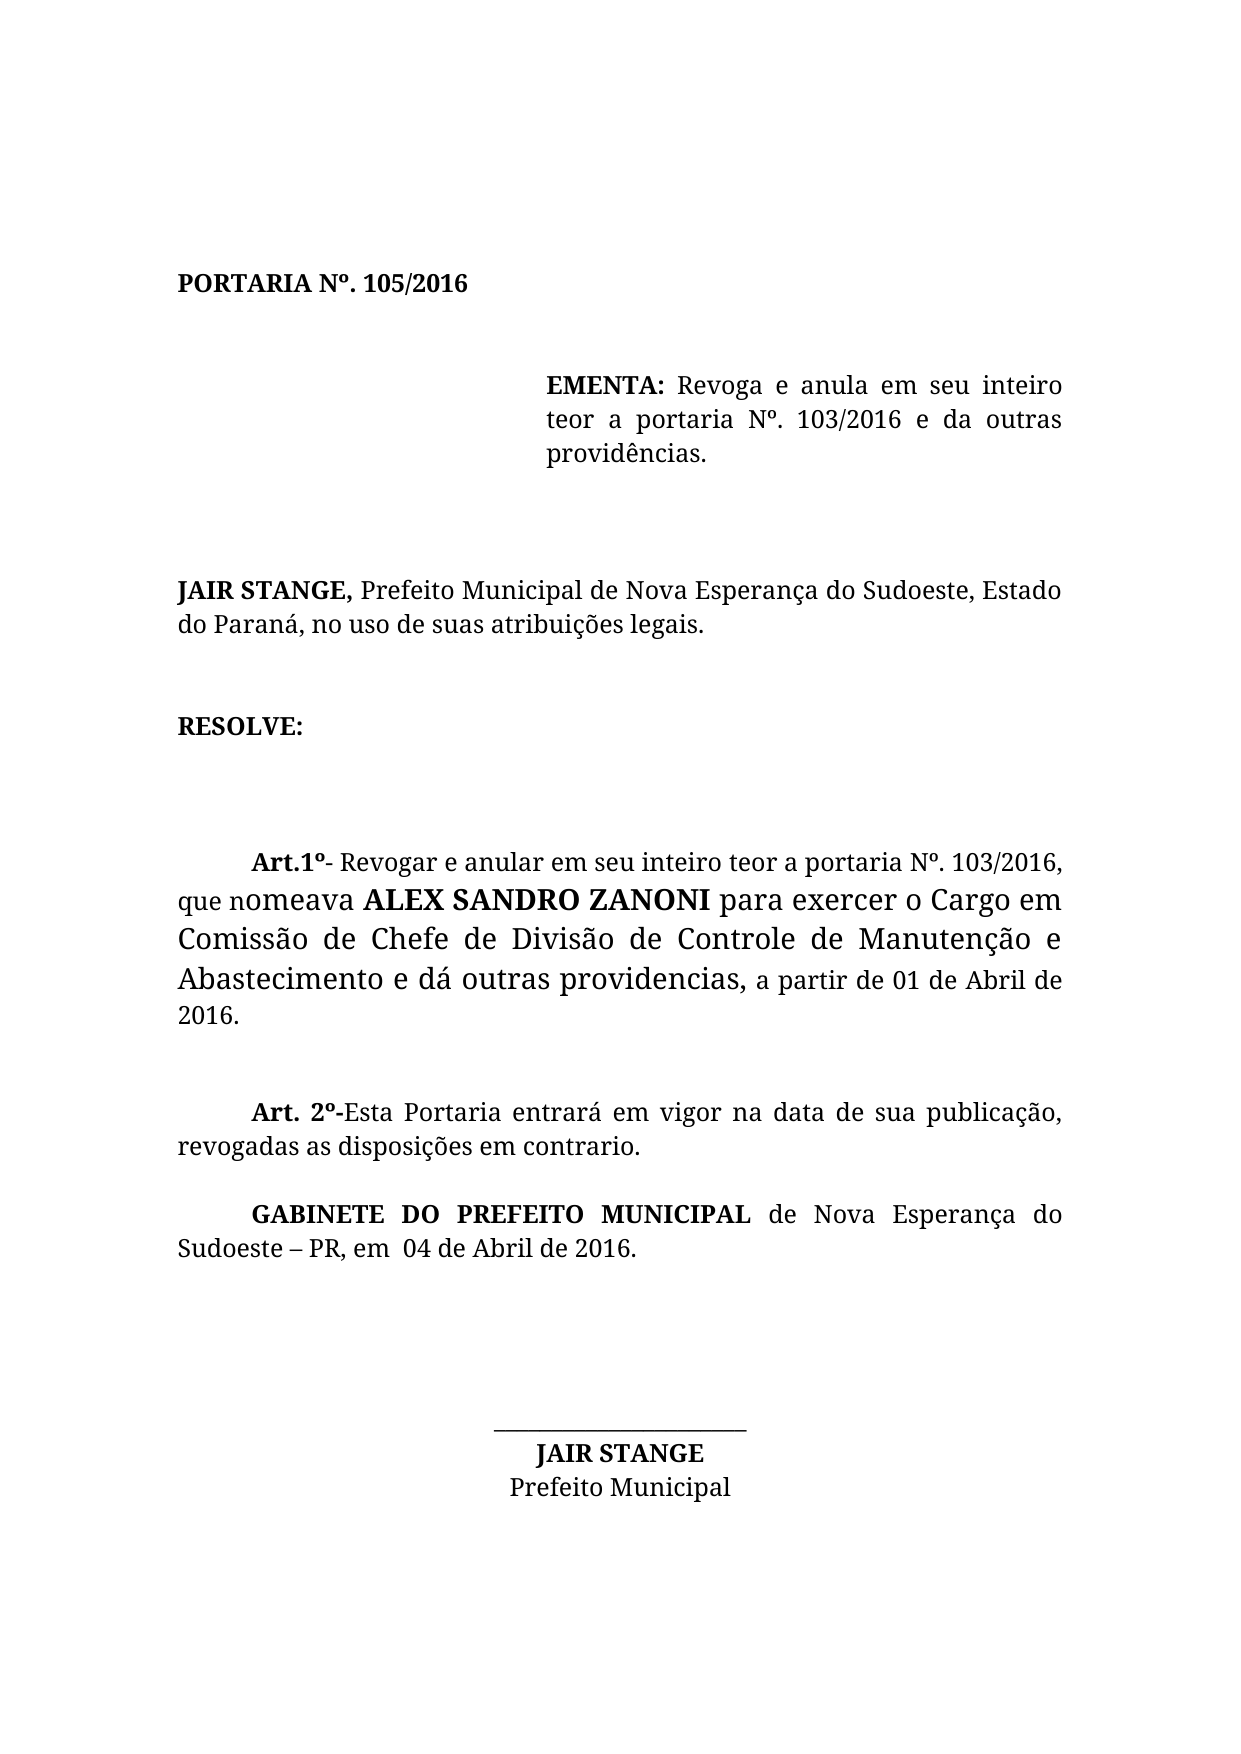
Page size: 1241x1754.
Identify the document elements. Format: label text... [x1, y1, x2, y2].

text ______________________ [177, 1401, 1063, 1436]
text EMENTA: Revoga e anula em seu inteiro teor a portaria Nº. 103/2016 e da outras providências. [546, 368, 1063, 470]
subtitle PORTARIA Nº. 105/2016 [177, 266, 1063, 300]
text Prefeito Municipal [177, 1469, 1063, 1504]
text Art.1º- Revogar e anular em seu inteiro teor a portaria Nº. 103/2016, que nomeava ALEX SANDRO ZANONI para exercer o Cargo em Comissão de Chefe de Divisão de Controle de Manutenção e Abastecimento e dá outras providencias, a partir de 01 de Abril de 2016. [177, 845, 1063, 1032]
text Art. 2º-Esta Portaria entrará em vigor na data de sua publicação, revogadas as disposições em contrario. [177, 1095, 1063, 1163]
text GABINETE DO PREFEITO MUNICIPAL de Nova Esperança do Sudoeste – PR, em 04 de Abril de 2016. [177, 1197, 1063, 1265]
text RESOLVE: [177, 709, 1063, 743]
text JAIR STANGE [177, 1436, 1063, 1469]
text JAIR STANGE, Prefeito Municipal de Nova Esperança do Sudoeste, Estado do Paraná, no uso de suas atribuições legais. [177, 572, 1063, 641]
